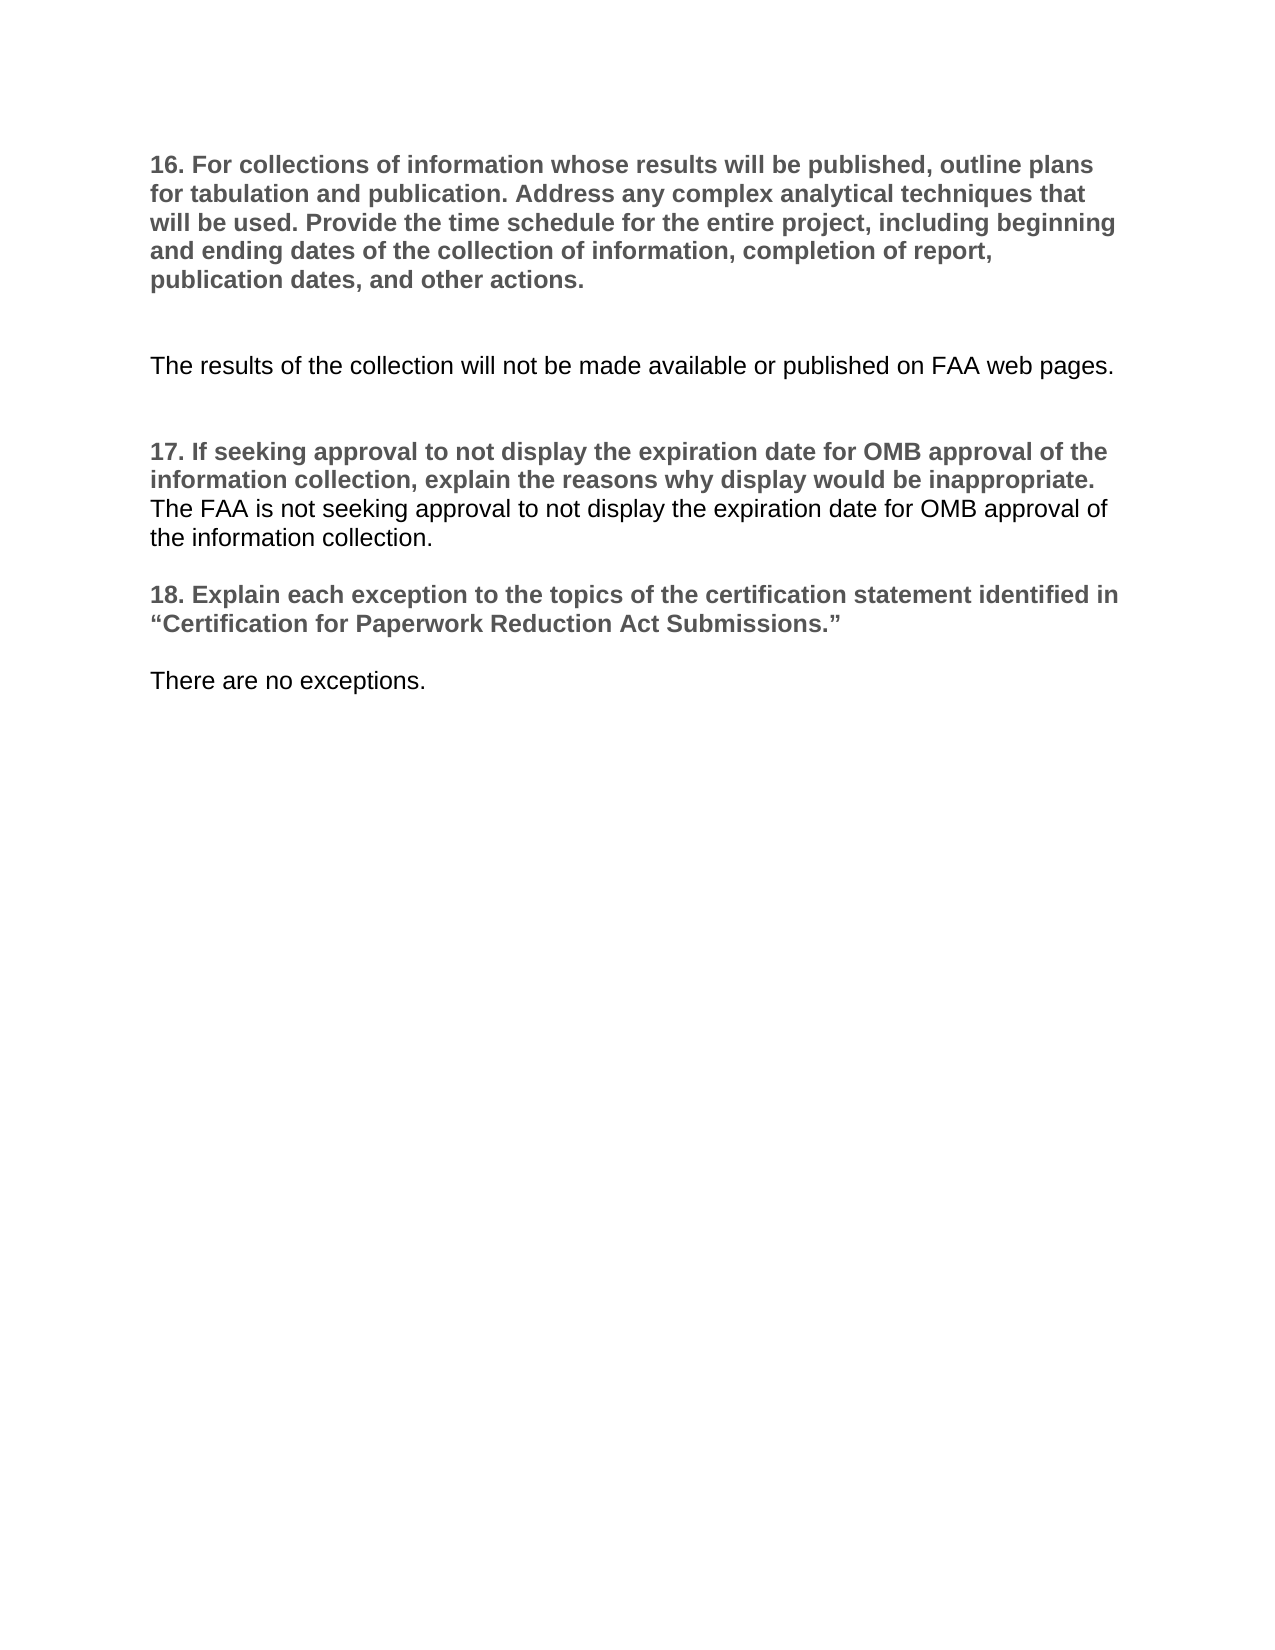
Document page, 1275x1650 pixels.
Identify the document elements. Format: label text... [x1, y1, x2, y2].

text 18. Explain each exception to the topics of the certification statement identified in “Certification for Paperwork Reduction Act Submissions.” [150, 580, 1125, 637]
text 17. If seeking approval to not display the expiration date for OMB approval of the information collection, explain the reasons why display would be inappropriate. [150, 437, 1125, 494]
text 16. For collections of information whose results will be published, outline plans for tabulation and publication. Address any complex analytical techniques that will be used. Provide the time schedule for the entire project, including beginning and ending dates of the collection of information, completion of report, publication dates, and other actions. [150, 150, 1125, 294]
text The results of the collection will not be made available or published on FAA web pages. [150, 351, 1125, 380]
text There are no exceptions. [150, 666, 1125, 723]
text The FAA is not seeking approval to not display the expiration date for OMB approval of the information collection. [150, 494, 1125, 580]
